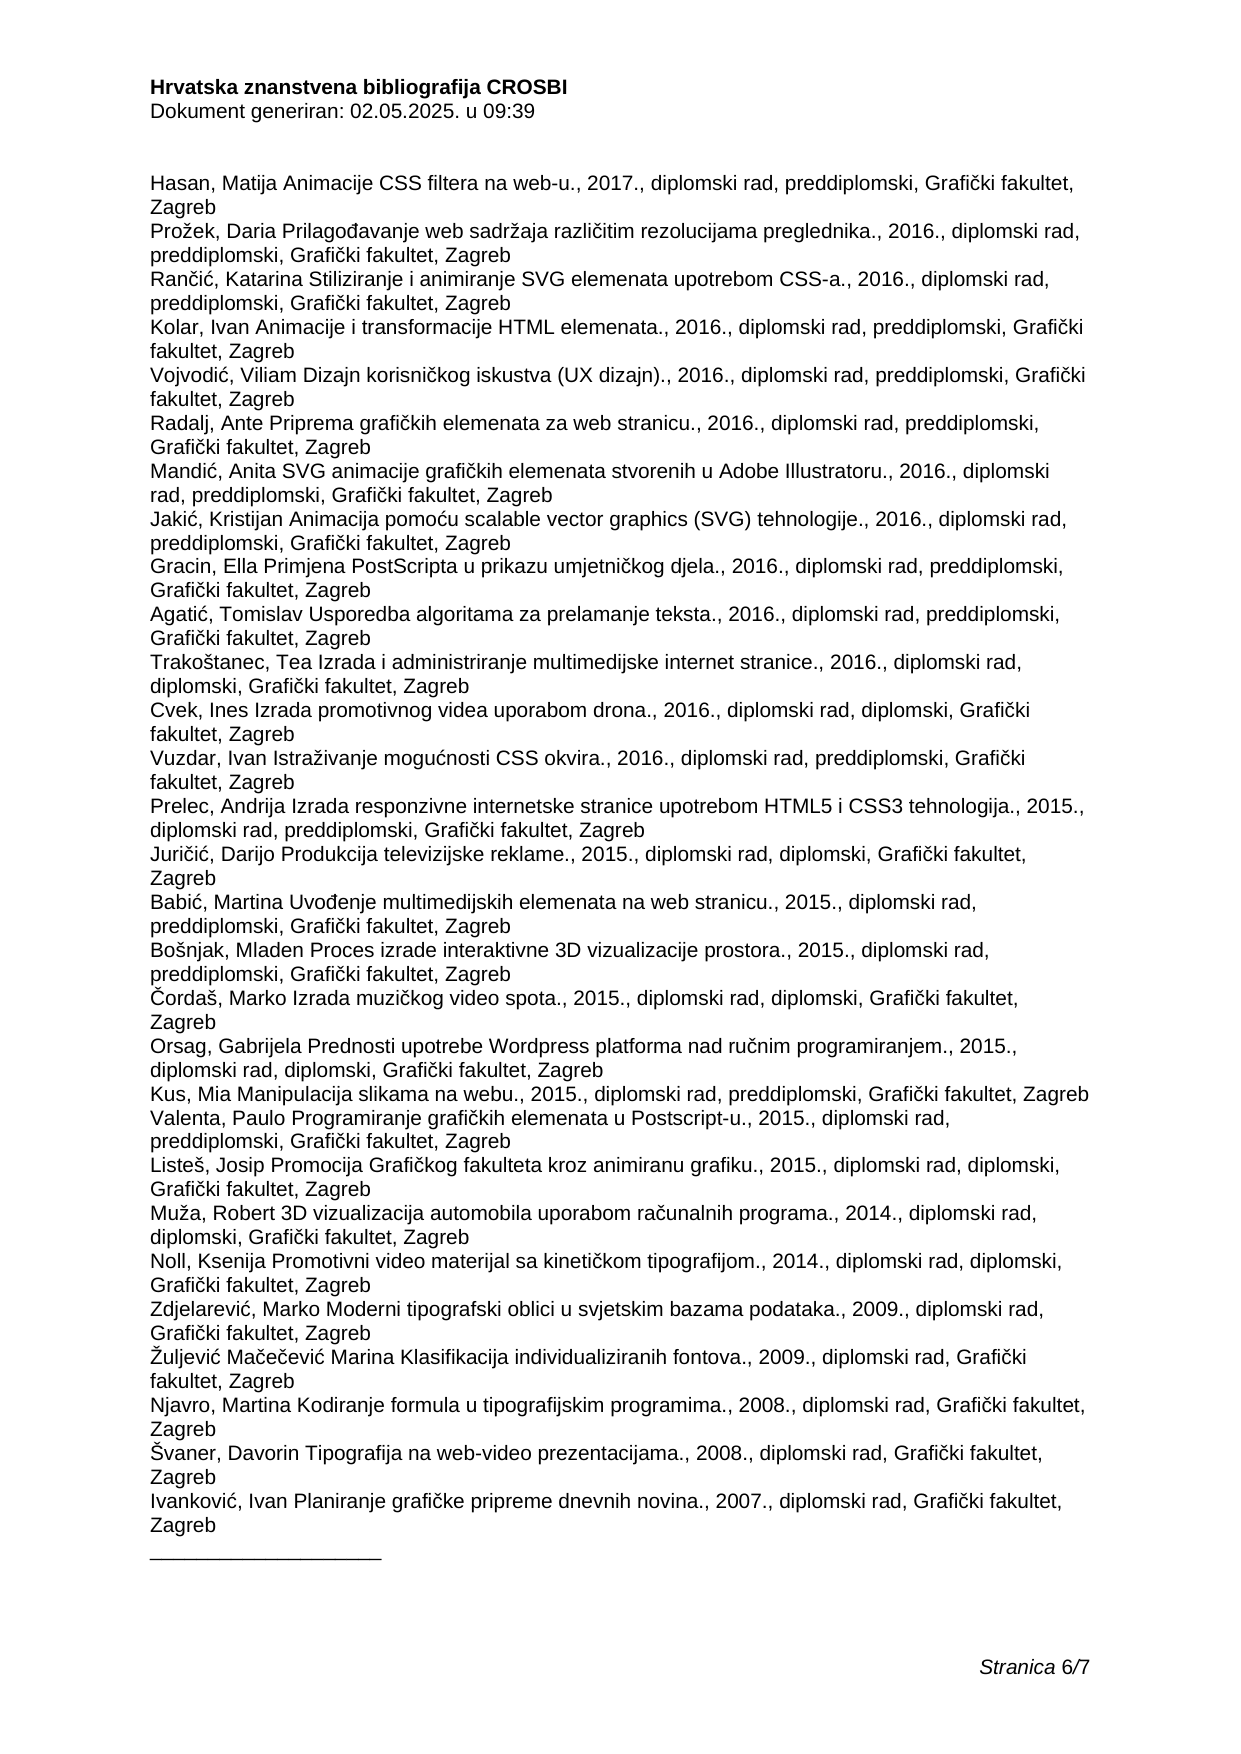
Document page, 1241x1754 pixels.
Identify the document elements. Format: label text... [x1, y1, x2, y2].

text Muža, Robert [150, 1201, 1090, 1249]
text Listeš, Josip [150, 1153, 1090, 1201]
text Zdjelarević, Marko [150, 1297, 1090, 1345]
text Čordaš, Marko [150, 986, 1090, 1033]
text Žuljević Mačečević Marina [150, 1345, 1090, 1393]
text Vuzdar, Ivan [150, 746, 1090, 794]
text Radalj, Ante [150, 411, 1090, 458]
text Vojvodić, Viliam [150, 363, 1090, 411]
text Agatić, Tomislav [150, 602, 1090, 650]
text Bošnjak, Mladen [150, 938, 1090, 986]
text Valenta, Paulo [150, 1105, 1090, 1153]
text Cvek, Ines [150, 698, 1090, 746]
text Trakoštanec, Tea [150, 650, 1090, 698]
text Švaner, Davorin [150, 1441, 1090, 1489]
text Hasan, Matija [150, 171, 1090, 219]
text Njavro, Martina [150, 1393, 1090, 1441]
text Jakić, Kristijan [150, 506, 1090, 554]
text Mandić, Anita [150, 458, 1090, 506]
text ____________________ [150, 1537, 1090, 1561]
text Noll, Ksenija [150, 1249, 1090, 1297]
text Prožek, Daria [150, 219, 1090, 267]
text Babić, Martina [150, 890, 1090, 938]
text Orsag, Gabrijela [150, 1033, 1090, 1081]
text Kolar, Ivan [150, 315, 1090, 363]
text Rančić, Katarina [150, 267, 1090, 315]
text Ivanković, Ivan [150, 1489, 1090, 1537]
text Prelec, Andrija [150, 794, 1090, 842]
text Gracin, Ella [150, 554, 1090, 602]
text Kus, Mia [150, 1081, 1090, 1105]
text Juričić, Darijo [150, 842, 1090, 890]
